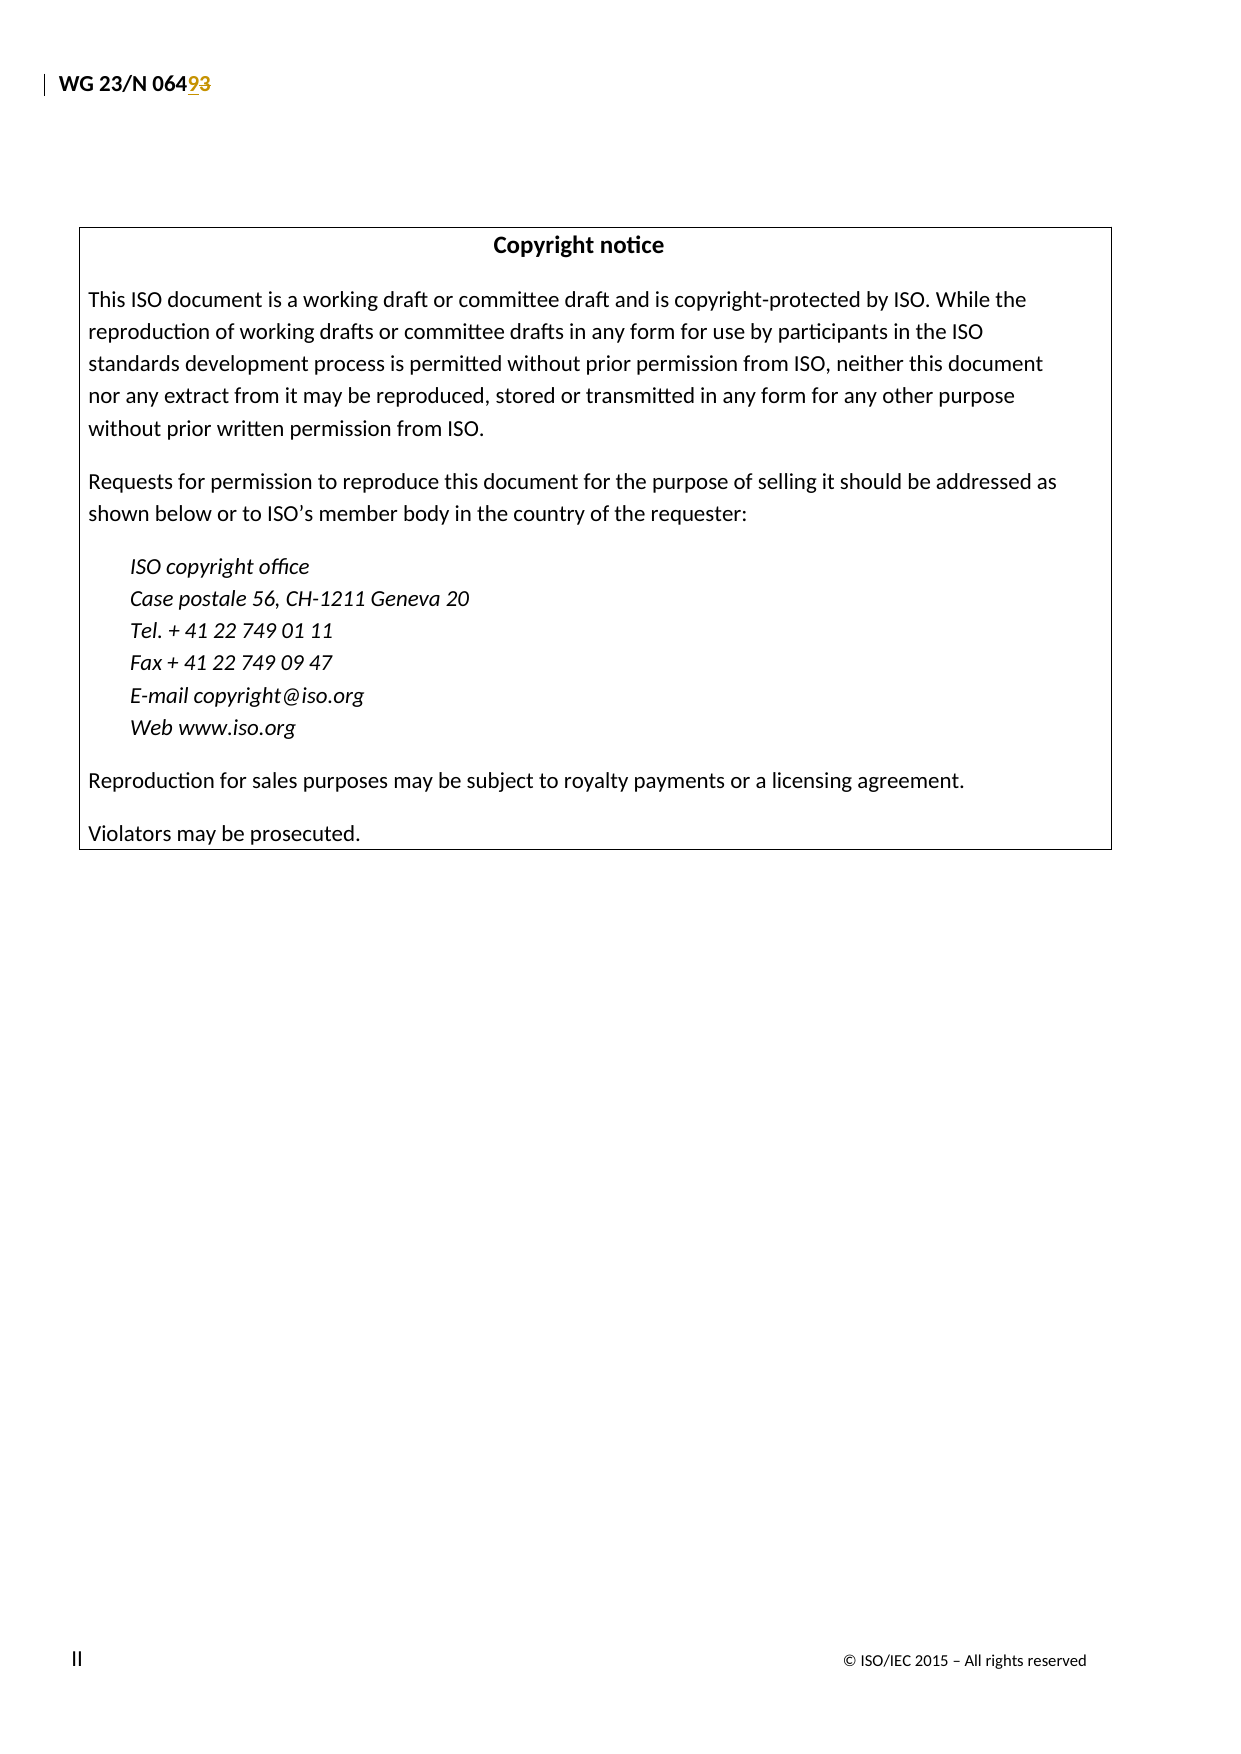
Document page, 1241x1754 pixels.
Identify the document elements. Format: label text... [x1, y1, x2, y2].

text ISO copyright office [80, 549, 1111, 580]
text Requests for permission to reproduce this document for the purpose of selling it should be addressed as shown below or to ISO’s member body in the country of the requester: [80, 464, 1111, 527]
text Copyright notice [80, 228, 1111, 260]
text Fax + 41 22 749 09 47 [80, 646, 1111, 677]
text Case postale 56, CH-1211 Geneva 20 [80, 582, 1111, 612]
text Violators may be prosecuted. [80, 816, 1111, 849]
text This ISO document is a working draft or committee draft and is copyright-protected by ISO. While the reproduction of working drafts or committee drafts in any form for use by participants in the ISO standards development process is permitted without prior permission from ISO, neither this document nor any extract from it may be reproduced, stored or transmitted in any form for any other purpose without prior written permission from ISO. [80, 282, 1111, 442]
text E-mail copyright@iso.org [80, 678, 1111, 709]
text Reproduction for sales purposes may be subject to royalty payments or a licensing agreement. [80, 763, 1111, 794]
text Tel. + 41 22 749 01 11 [80, 614, 1111, 644]
text Web www.iso.org [80, 710, 1111, 741]
